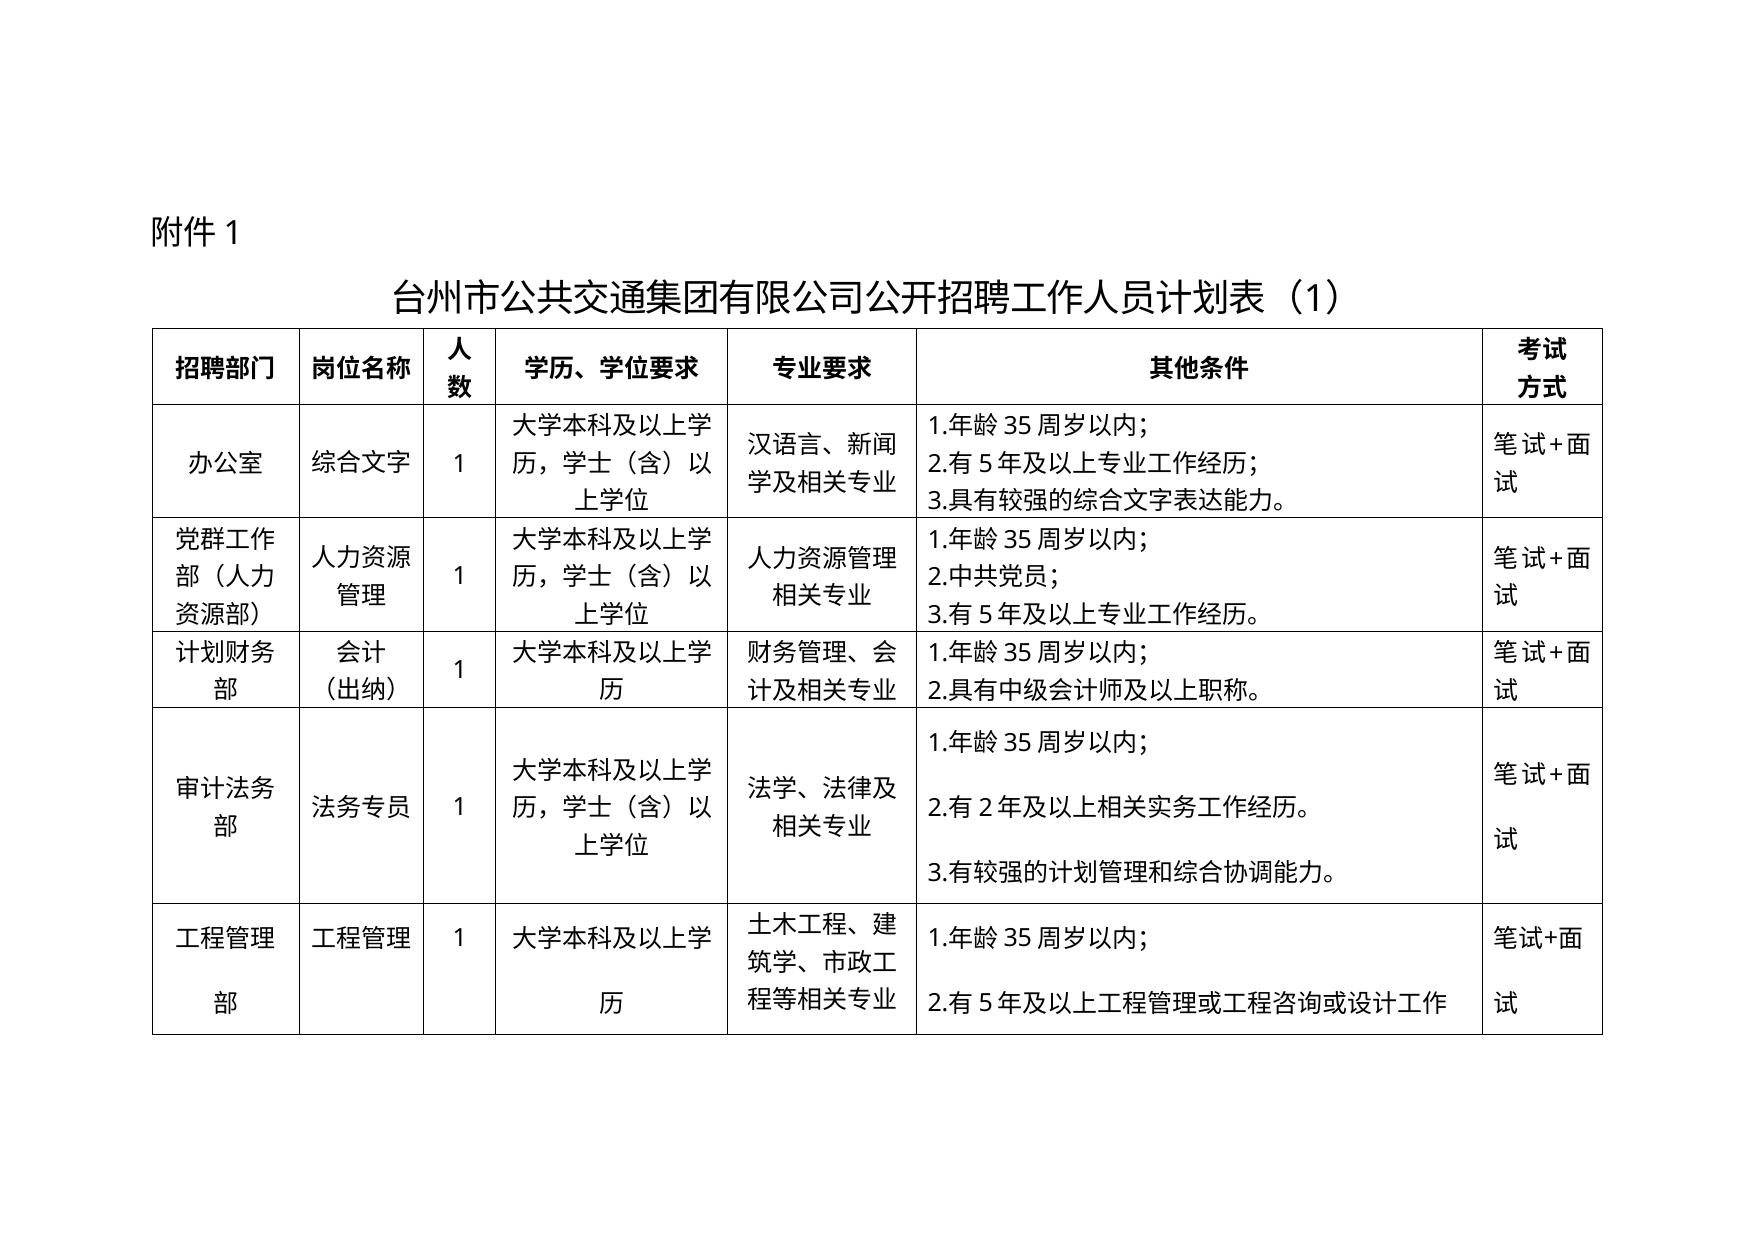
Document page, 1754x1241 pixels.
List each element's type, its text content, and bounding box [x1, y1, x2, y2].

table_cell 1 [424, 405, 495, 517]
table_cell 笔试+面试 [1483, 708, 1602, 903]
table_cell 计划财务部 [153, 632, 299, 707]
text 台州市公共交通集团有限公司公开招聘工作人员计划表（1） [150, 263, 1604, 328]
table_header 人数 [424, 329, 495, 404]
table_cell 1.年龄35周岁以内； 2.有5年及以上专业工作经历； 3.具有较强的综合文字表达能力。 [917, 405, 1482, 517]
table_header 岗位名称 [300, 329, 423, 404]
table_cell 大学本科及以上学历，学士（含）以上学位 [496, 405, 727, 517]
table_cell 笔试+面试 [1483, 632, 1602, 707]
table_cell 1.年龄35周岁以内； 2.中共党员； 3.有5年及以上专业工作经历。 [917, 518, 1482, 631]
table_cell 1.年龄35周岁以内； 2.具有中级会计师及以上职称。 [917, 632, 1482, 707]
table_cell 大学本科及以上学历 [496, 632, 727, 707]
table_cell 1 [424, 632, 495, 707]
table_cell 1 [424, 904, 495, 1034]
table_cell 法务专员 [300, 708, 423, 903]
table_cell 审计法务部 [153, 708, 299, 903]
table_header 考试 方式 [1483, 329, 1602, 404]
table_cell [917, 904, 1482, 1034]
table_cell 会计 （出纳） [300, 632, 423, 707]
table_header 学历、学位要求 [496, 329, 727, 404]
table_cell 大学本科及以上学历 [496, 904, 727, 1034]
table_header 招聘部门 [153, 329, 299, 404]
table_cell 大学本科及以上学历，学士（含）以上学位 [496, 518, 727, 631]
table_cell 人力资源管理 [300, 518, 423, 631]
table_cell 笔试+面试 [1483, 518, 1602, 631]
table_cell 人力资源管理相关专业 [728, 518, 916, 631]
table_header 其他条件 [917, 329, 1482, 404]
table_cell 1 [424, 708, 495, 903]
table_cell 工程管理 [300, 904, 423, 1034]
text 附件1 [150, 198, 1604, 263]
table_cell 1 [424, 518, 495, 631]
table_cell 综合文字 [300, 405, 423, 517]
table_cell 大学本科及以上学历，学士（含）以上学位 [496, 708, 727, 903]
table_cell 土木工程、建筑学、市政工程等相关专业 [728, 904, 916, 1034]
table_cell 财务管理、会计及相关专业 [728, 632, 916, 707]
table_cell 笔试+面试 [1483, 904, 1602, 1034]
table_cell 1.年龄35周岁以内； 2.有2年及以上相关实务工作经历。 3.有较强的计划管理和综合协调能力。 [917, 708, 1482, 903]
table_cell 党群工作部（人力资源部） [153, 518, 299, 631]
table_cell 办公室 [153, 405, 299, 517]
table_header 专业要求 [728, 329, 916, 404]
table_cell 汉语言、新闻学及相关专业 [728, 405, 916, 517]
table_cell 工程管理部 [153, 904, 299, 1034]
table_cell 笔试+面试 [1483, 405, 1602, 517]
table_cell 法学、法律及相关专业 [728, 708, 916, 903]
